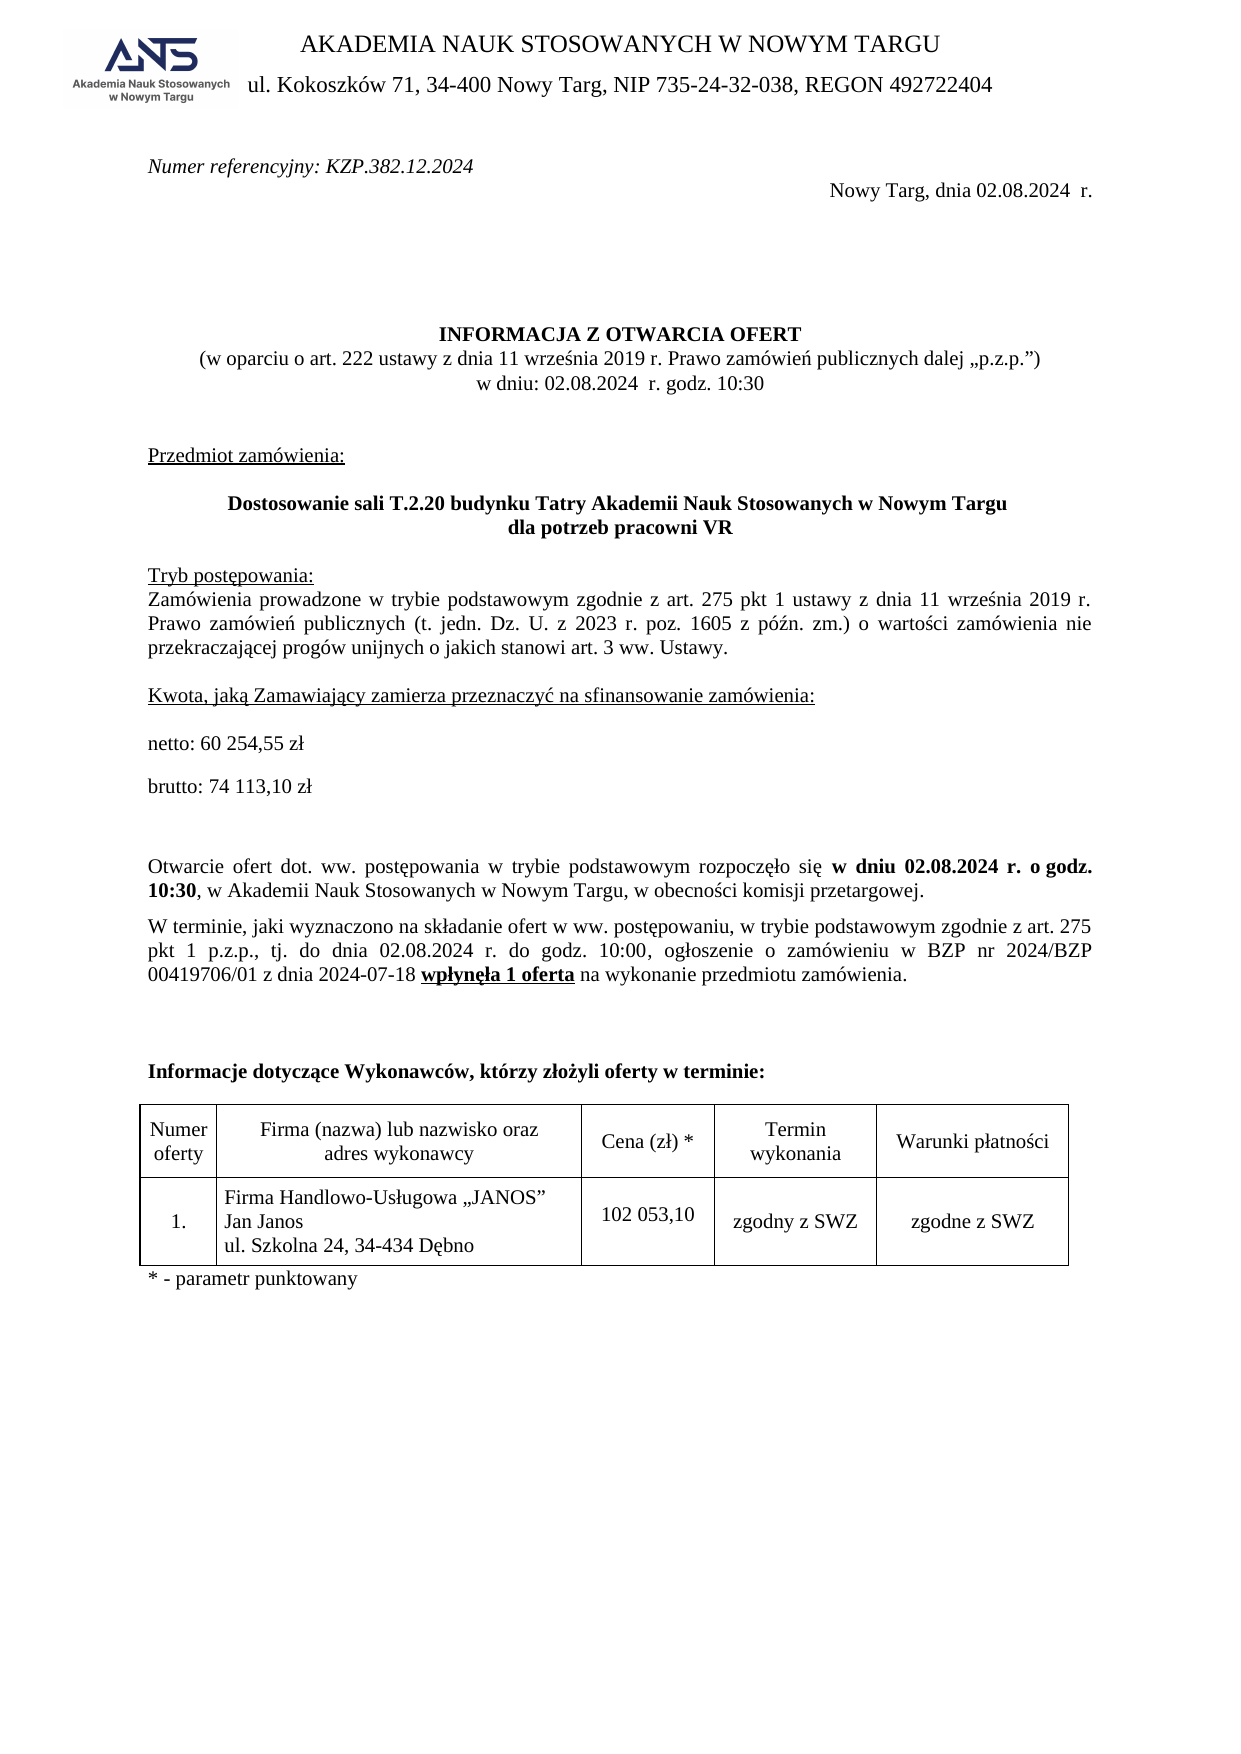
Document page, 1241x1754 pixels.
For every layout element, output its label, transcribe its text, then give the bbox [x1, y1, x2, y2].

text Nowy Targ, dnia 02.08.2024 r. [148, 178, 1092, 202]
text Przedmiot zamówienia: [148, 443, 1092, 467]
table_header Termin wykonania [715, 1105, 876, 1177]
picture [62, 29, 240, 109]
table_cell 102 053,10 [582, 1178, 714, 1264]
text Zamówienia prowadzone w trybie podstawowym zgodnie z art. 275 pkt 1 ustawy z dnia 11 września 2019 r. Prawo zamówień publicznych (t. jedn. Dz. U. z 2023 r. poz. 1605 z późn. zm.) o wartości zamówienia nie przekraczającej progów unijnych o jakich stanowi art. 3 ww. Ustawy. [148, 587, 1092, 659]
text * - parametr punktowany [148, 1083, 1092, 1290]
text Otwarcie ofert dot. ww. postępowania w trybie podstawowym rozpoczęło się w dniu 02.08.2024 r. o godz. 10:30, w Akademii Nauk Stosowanych w Nowym Targu, w obecności komisji przetargowej. [148, 853, 1092, 902]
text (w oparciu o art. 222 ustawy z dnia 11 września 2019 r. Prawo zamówień publicznych dalej „p.z.p.”) [148, 346, 1092, 370]
table_cell zgodne z SWZ [877, 1178, 1068, 1264]
table_header Warunki płatności [877, 1105, 1068, 1177]
text Tryb postępowania: [148, 563, 1092, 587]
text INFORMACJA Z OTWARCIA OFERT [148, 322, 1092, 346]
text W terminie, jaki wyznaczono na składanie ofert w ww. postępowaniu, w trybie podstawowym zgodnie z art. 275 pkt 1 p.z.p., tj. do dnia 02.08.2024 r. do godz. 10:00, ogłoszenie o zamówieniu w BZP nr 2024/BZP 00419706/01 z dnia 2024-07-18 wpłynęła 1 oferta na wykonanie przedmiotu zamówienia. [148, 914, 1092, 986]
table_header Cena (zł) * [582, 1105, 714, 1177]
text Kwota, jaką Zamawiający zamierza przeznaczyć na sfinansowanie zamówienia: [148, 683, 1092, 707]
table_header Numer oferty [141, 1105, 216, 1177]
text Numer referencyjny: KZP.382.12.2024 [148, 154, 1092, 178]
table_cell 1. [141, 1178, 216, 1264]
table_header Firma (nazwa) lub nazwisko oraz adres wykonawcy [217, 1105, 581, 1177]
text brutto: 74 113,10 zł [148, 774, 1092, 798]
text Informacje dotyczące Wykonawców, którzy złożyli oferty w terminie: [148, 1058, 1092, 1083]
text w dniu: 02.08.2024 r. godz. 10:30 [148, 370, 1092, 394]
table_cell zgodny z SWZ [715, 1178, 876, 1264]
text Dostosowanie sali T.2.20 budynku Tatry Akademii Nauk Stosowanych w Nowym Targu dla potrzeb pracowni VR [148, 491, 1092, 539]
table_cell Firma Handlowo-Usługowa „JANOS” Jan Janos ul. Szkolna 24, 34-434 Dębno [217, 1178, 581, 1264]
text netto: 60 254,55 zł [148, 731, 1092, 755]
